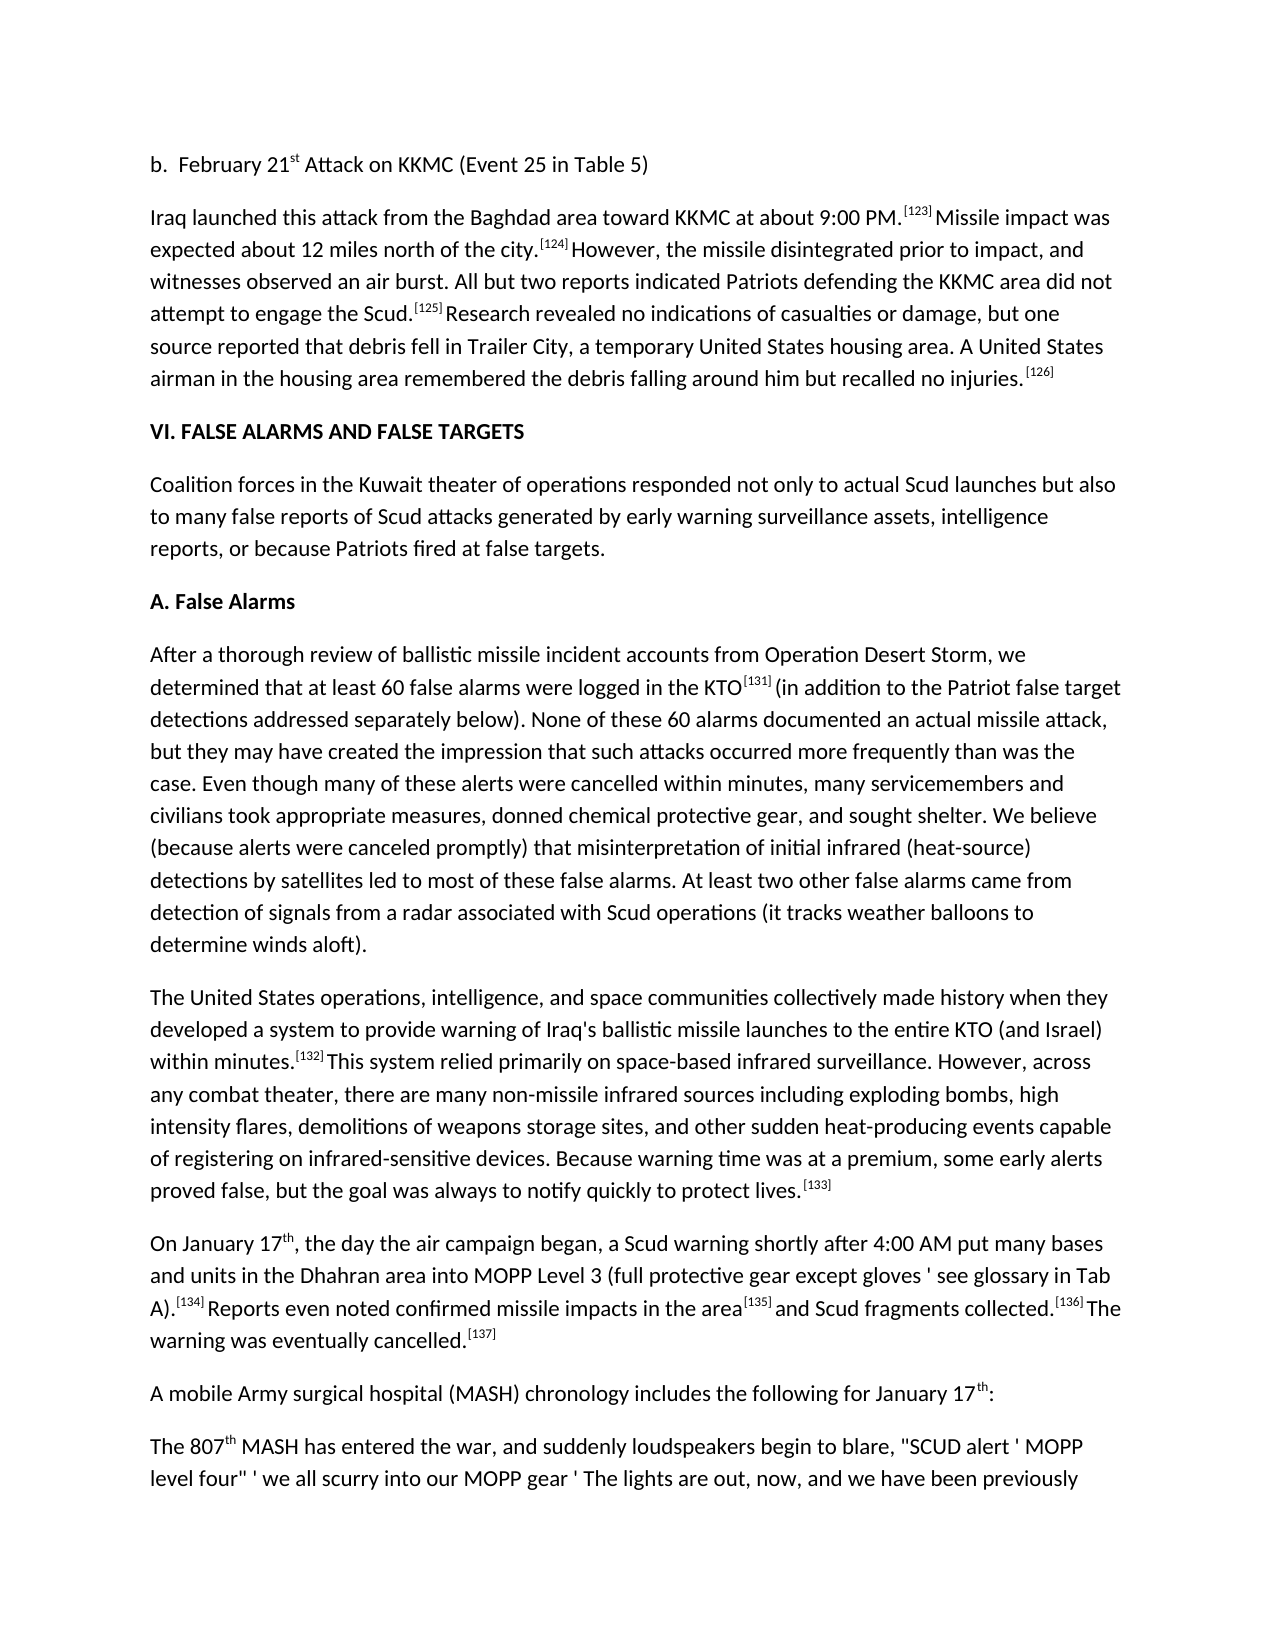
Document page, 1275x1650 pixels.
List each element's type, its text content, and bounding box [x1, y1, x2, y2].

text A mobile Army surgical hospital (MASH) chronology includes the following for January 17th: [150, 1379, 1125, 1407]
text VI. FALSE ALARMS AND FALSE TARGETS [150, 417, 1125, 445]
text On January 17th, the day the air campaign began, a Scud warning shortly after 4:00 AM put many bases and units in the Dhahran area into MOPP Level 3 (full protective gear except gloves ' see glossary in Tab A).[134] Reports even noted confirmed missile impacts in the area[135] and Scud fragments collected.[136] The warning was eventually cancelled.[137] [150, 1229, 1125, 1354]
text b. February 21st Attack on KKMC (Event 25 in Table 5) [150, 150, 1125, 178]
text The United States operations, intelligence, and space communities collectively made history when they developed a system to provide warning of Iraq's ballistic missile launches to the entire KTO (and Israel) within minutes.[132] This system relied primarily on space-based infrared surveillance. However, across any combat theater, there are many non-missile infrared sources including exploding bombs, high intensity flares, demolitions of weapons storage sites, and other sudden heat-producing events capable of registering on infrared-sensitive devices. Because warning time was at a premium, some early alerts proved false, but the goal was always to notify quickly to protect lives.[133] [150, 983, 1125, 1204]
text A. False Alarms [150, 587, 1125, 615]
text Iraq launched this attack from the Baghdad area toward KKMC at about 9:00 PM.[123] Missile impact was expected about 12 miles north of the city.[124] However, the missile disintegrated prior to impact, and witnesses observed an air burst. All but two reports indicated Patriots defending the KKMC area did not attempt to engage the Scud.[125] Research revealed no indications of casualties or damage, but one source reported that debris fell in Trailer City, a temporary United States housing area. A United States airman in the housing area remembered the debris falling around him but recalled no injuries.[126] [150, 203, 1125, 392]
text After a thorough review of ballistic missile incident accounts from Operation Desert Storm, we determined that at least 60 false alarms were logged in the KTO[131] (in addition to the Patriot false target detections addressed separately below). None of these 60 alarms documented an actual missile attack, but they may have created the impression that such attacks occurred more frequently than was the case. Even though many of these alerts were cancelled within minutes, many servicemembers and civilians took appropriate measures, donned chemical protective gear, and sought shelter. We believe (because alerts were canceled promptly) that misinterpretation of initial infrared (heat-source) detections by satellites led to most of these false alarms. At least two other false alarms came from detection of signals from a radar associated with Scud operations (it tracks weather balloons to determine winds aloft). [150, 640, 1125, 958]
text Coalition forces in the Kuwait theater of operations responded not only to actual Scud launches but also to many false reports of Scud attacks generated by early warning surveillance assets, intelligence reports, or because Patriots fired at false targets. [150, 470, 1125, 562]
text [150, 1432, 1125, 1492]
